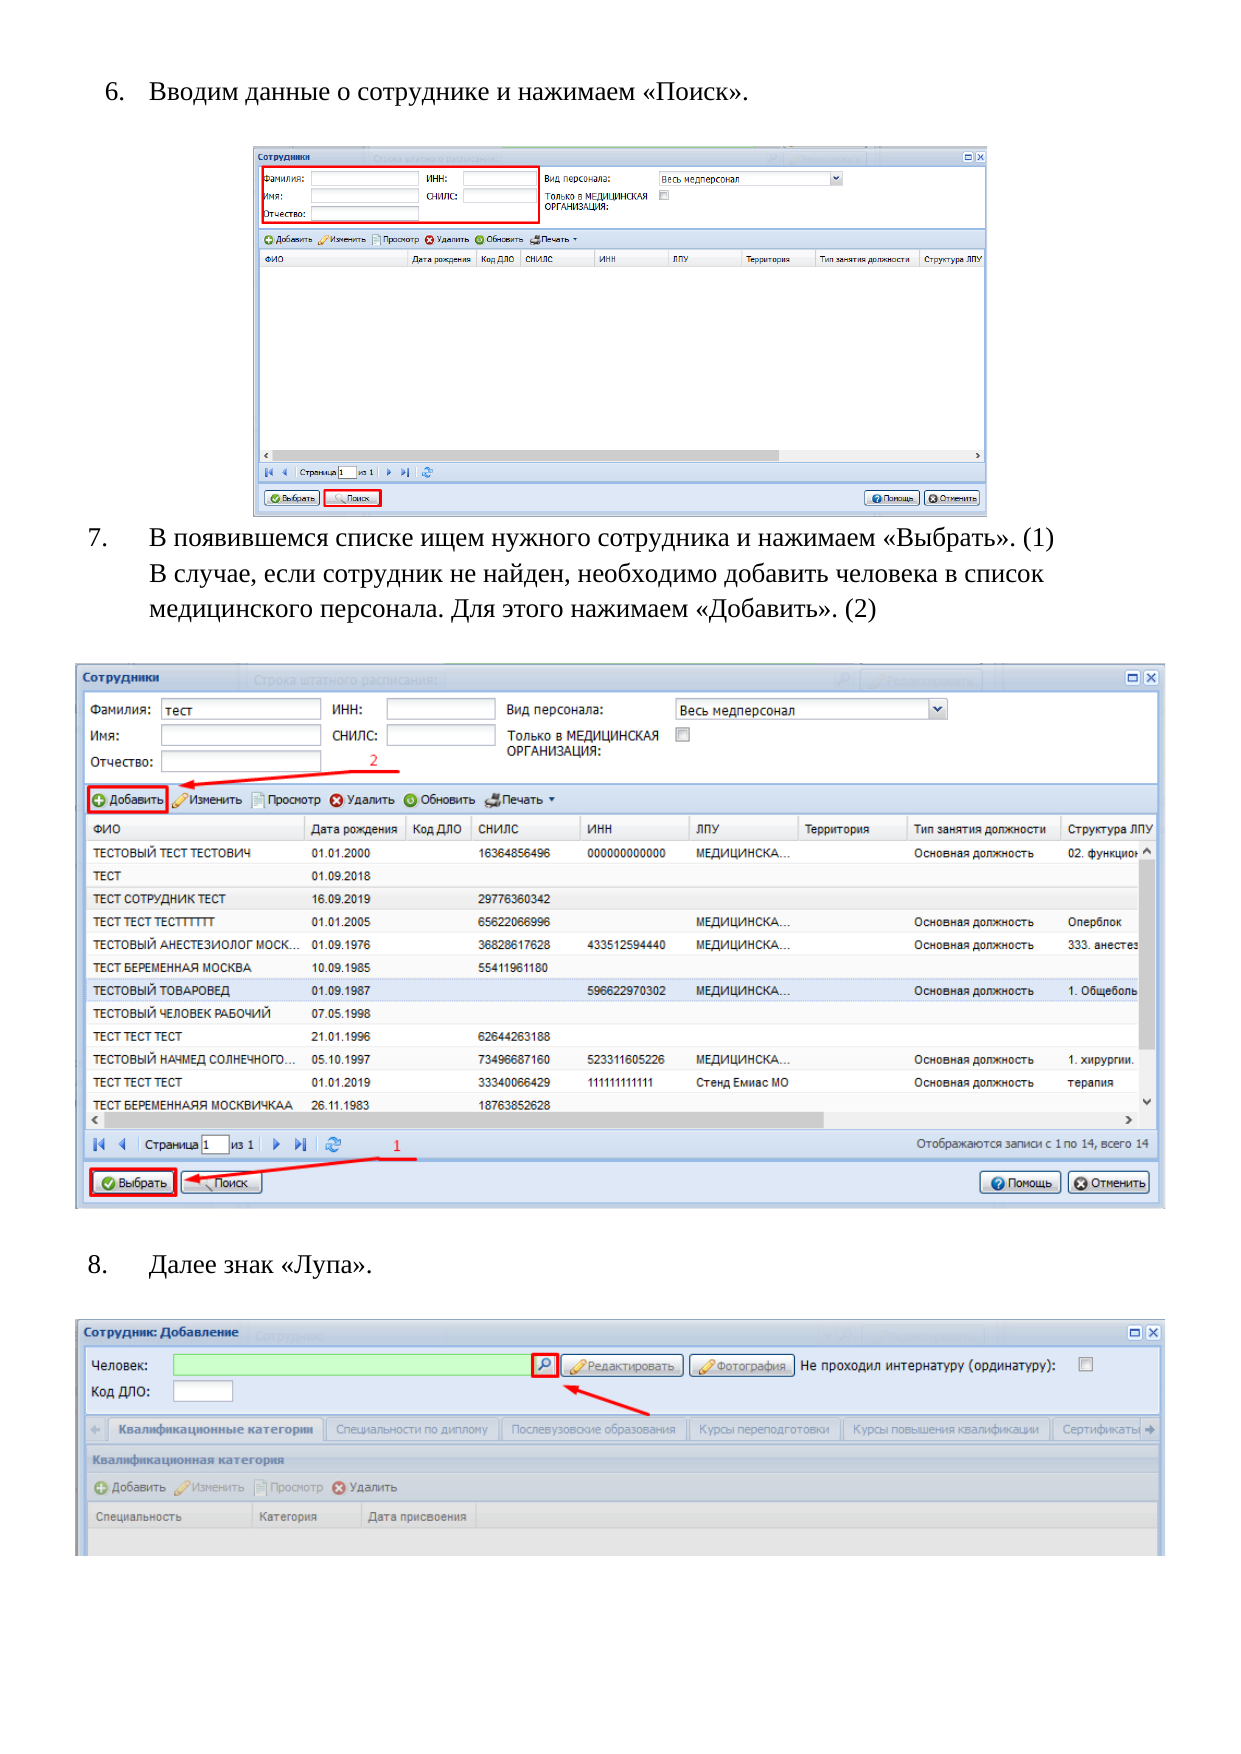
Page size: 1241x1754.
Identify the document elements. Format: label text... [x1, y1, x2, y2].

list Далее знак «Лупа». [87, 1248, 1165, 1279]
list В случае, если сотрудник не найден, необходимо добавить человека в список медицинского персонала. Для этого нажимаем «Добавить». (2) [149, 557, 1165, 623]
picture [75, 663, 1166, 1209]
list Вводим данные о сотруднике и нажимаем «Поиск». [104, 75, 1165, 106]
picture [75, 1319, 1166, 1556]
list В появившемся списке ищем нужного сотрудника и нажимаем «Выбрать». (1) [87, 521, 1165, 552]
picture [253, 146, 988, 517]
